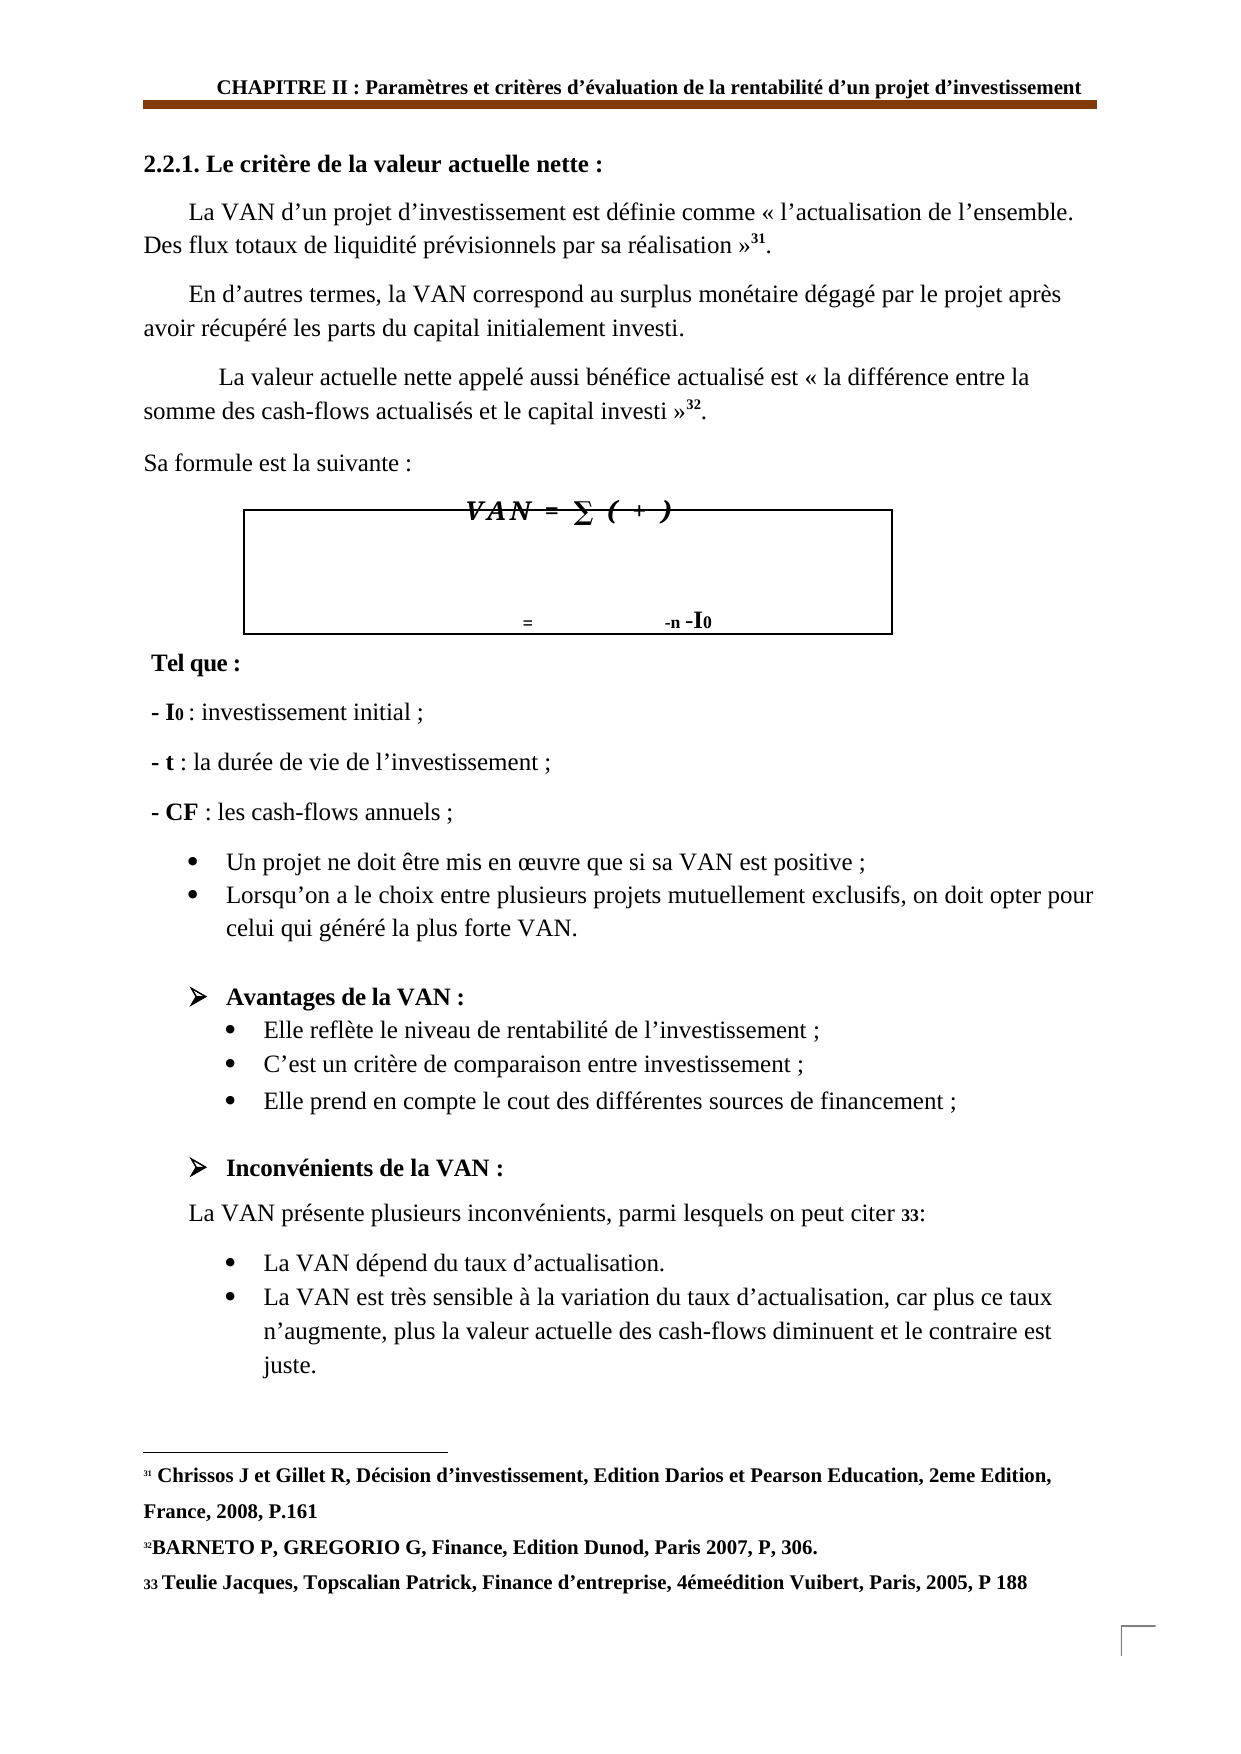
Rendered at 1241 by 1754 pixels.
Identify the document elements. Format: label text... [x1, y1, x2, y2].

text - CF : les cash-flows annuels ; [151, 798, 1155, 827]
list Avantages de la VAN : [188, 984, 1155, 1011]
text Tel que : [151, 649, 1155, 678]
text 2.2.1. Le critère de la valeur actuelle nette : [143, 150, 1155, 178]
list La VAN dépend du taux d’actualisation. [226, 1246, 1155, 1278]
text En d’autres termes, la VAN correspond au surplus monétaire dégagé par le projet après avoir récupéré les parts du capital initialement investi. [143, 275, 1095, 344]
list La VAN est très sensible à la variation du taux d’actualisation, car plus ce taux n’augmente, plus la valeur actuelle des cash-flows diminuent et le contraire est juste. [226, 1279, 1095, 1380]
text 31 Chrissos J et Gillet R, Décision d’investissement, Edition Darios et Pearson Education, 2eme Edition, [143, 1463, 1155, 1487]
list Lorsqu’on a le choix entre plusieurs projets mutuellement exclusifs, on doit opter pour celui qui généré la plus forte VAN. [188, 877, 1095, 943]
text La VAN d’un projet d’investissement est définie comme « l’actualisation de l’ensemble. Des flux totaux de liquidité prévisionnels par sa réalisation »31. [143, 193, 1095, 260]
list Un projet ne doit être mis en œuvre que si sa VAN est positive ; [188, 844, 1155, 876]
picture [1120, 1625, 1156, 1656]
text La valeur actuelle nette appelé aussi bénéfice actualisé est « la différence entre la somme des cash-flows actualisés et le capital investi »32. [143, 358, 1095, 426]
text - t : la durée de vie de l’investissement ; [151, 747, 1155, 776]
text 32BARNETO P, GREGORIO G, Finance, Edition Dunod, Paris 2007, P, 306. [143, 1536, 1155, 1559]
text Sa formule est la suivante : [143, 448, 1155, 477]
list C’est un critère de comparaison entre investissement ; [226, 1047, 1155, 1079]
table_header VAN = ∑ ( + ) -n -I0 = [245, 511, 891, 633]
list Elle prend en compte le cout des différentes sources de financement ; [226, 1084, 1155, 1115]
list Elle reflète le niveau de rentabilité de l’investissement ; [226, 1013, 1155, 1045]
text France, 2008, P.161 [143, 1501, 1155, 1523]
text CHAPITRE II : Paramètres et critères d’évaluation de la rentabilité d’un projet d’investissement [143, 75, 1155, 99]
text 33 Teulie Jacques, Topscalian Patrick, Finance d’entreprise, 4émeédition Vuibert, Paris, 2005, P 188 [143, 1571, 1155, 1594]
text - I0 : investissement initial ; [151, 698, 1155, 726]
list Inconvénients de la VAN : [188, 1155, 1155, 1182]
text La VAN présente plusieurs inconvénients, parmi lesquels on peut citer 33: [188, 1199, 1155, 1228]
